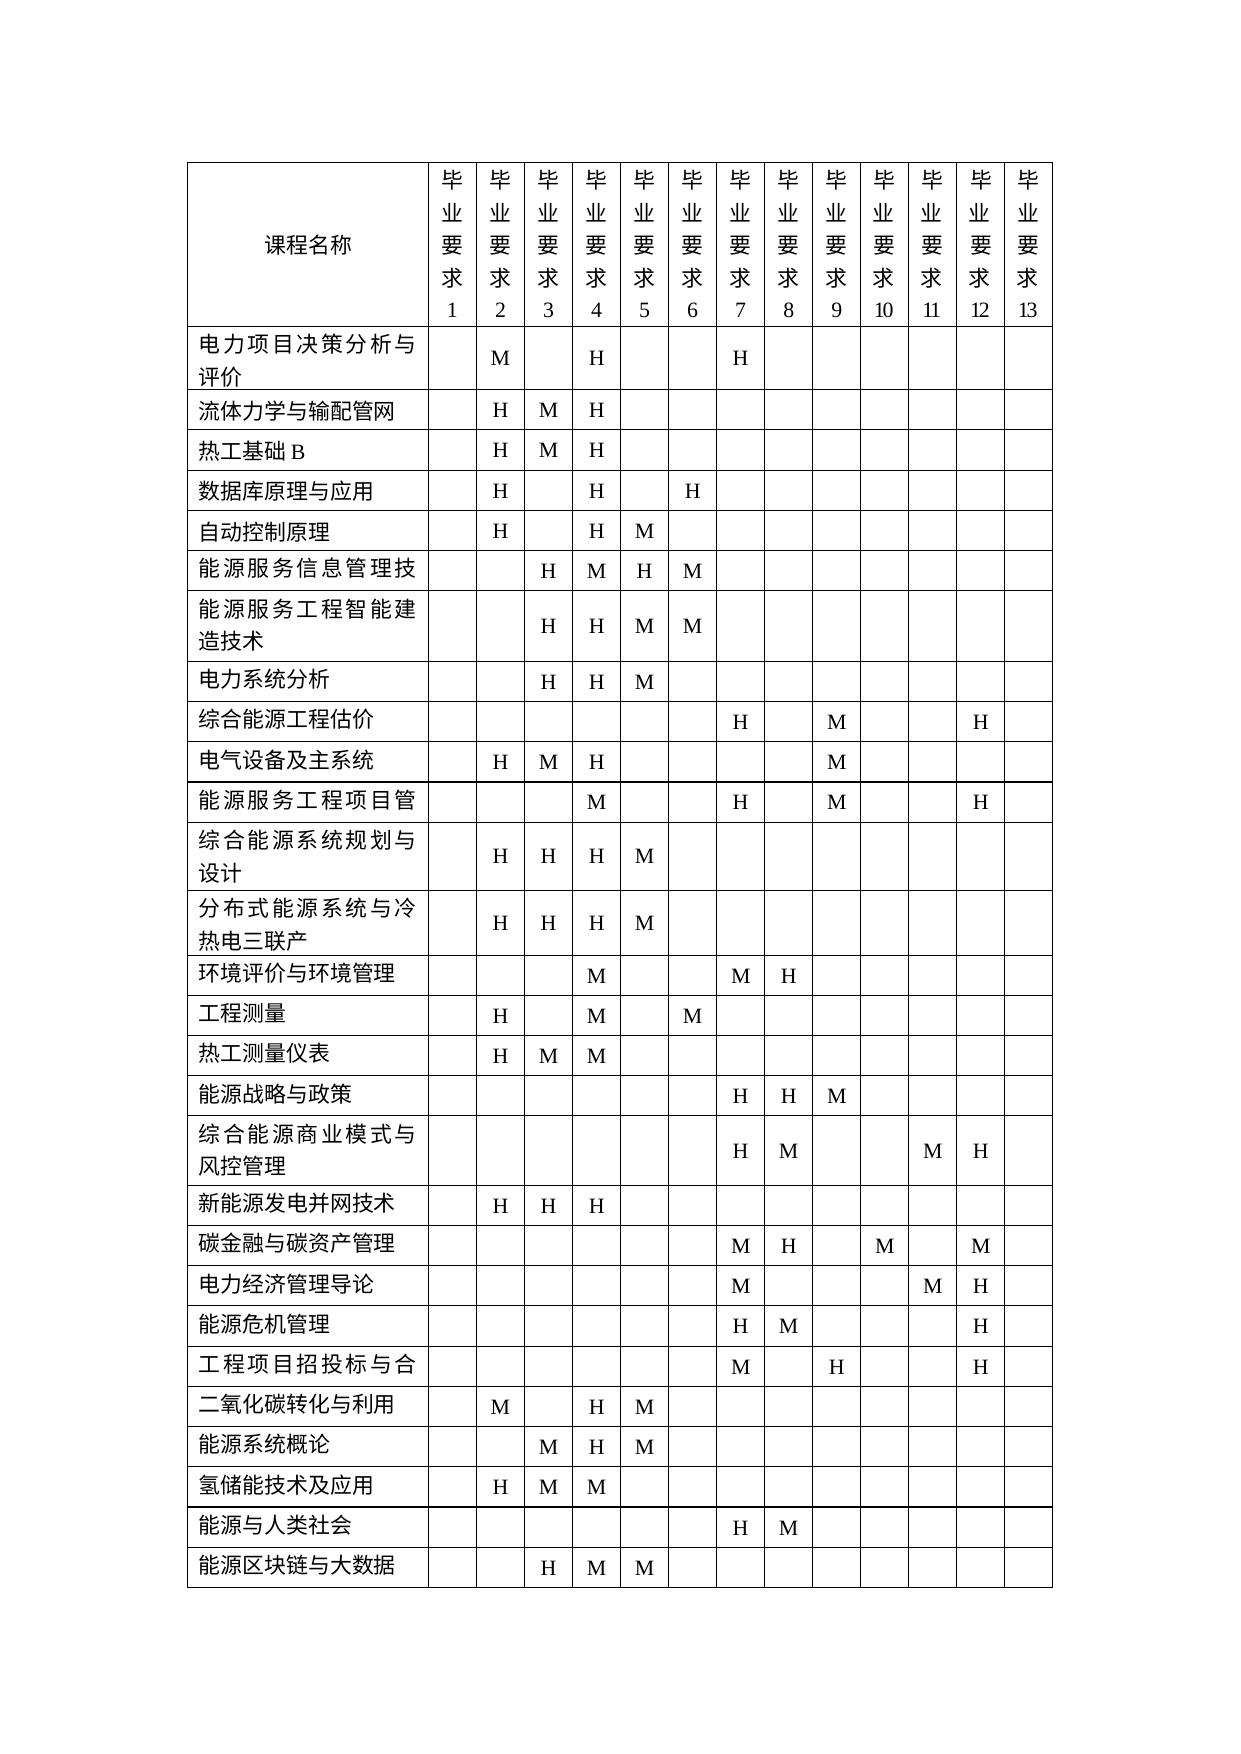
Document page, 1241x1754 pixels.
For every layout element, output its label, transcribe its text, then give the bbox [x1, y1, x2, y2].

table_cell [429, 662, 476, 701]
table_cell 能源与人类社会 [188, 1508, 428, 1547]
table_cell [477, 783, 524, 822]
table_cell [909, 662, 956, 701]
table_cell H [957, 1116, 1004, 1185]
table_cell [525, 1347, 572, 1386]
table_header 毕业 要求9 [813, 163, 860, 326]
table_cell [669, 327, 716, 389]
table_cell [669, 1387, 716, 1426]
table_cell [621, 1508, 668, 1547]
table_cell [861, 1387, 908, 1426]
table_cell M [717, 1226, 764, 1265]
table_cell [957, 1427, 1004, 1466]
table_cell [1005, 891, 1052, 954]
table_cell [525, 1306, 572, 1346]
table_cell [909, 327, 956, 389]
table_cell [1005, 430, 1052, 469]
table_cell M [669, 551, 716, 590]
table_cell [525, 1116, 572, 1185]
table_cell 自动控制原理 [188, 511, 428, 550]
table_cell H [477, 1186, 524, 1225]
table_cell [861, 1427, 908, 1466]
table_cell [813, 327, 860, 389]
table_cell [429, 1116, 476, 1185]
table_cell [909, 996, 956, 1035]
table_cell M [717, 1266, 764, 1305]
table_cell [621, 1186, 668, 1225]
table_cell H [957, 1347, 1004, 1386]
table_cell [669, 1548, 716, 1587]
table_header 毕业 要求12 [957, 163, 1004, 326]
table_cell H [573, 1427, 620, 1466]
table_cell [429, 551, 476, 590]
table_cell [525, 1508, 572, 1547]
table_cell [621, 1347, 668, 1386]
table_cell [813, 591, 860, 661]
table_cell [717, 823, 764, 890]
table_cell 热工测量仪表 [188, 1036, 428, 1075]
table_cell [621, 1116, 668, 1185]
table_cell [813, 430, 860, 469]
table_header 毕业 要求5 [621, 163, 668, 326]
table_cell [1005, 1226, 1052, 1265]
table_cell [429, 1548, 476, 1587]
table_cell [669, 1266, 716, 1305]
table_cell [909, 1548, 956, 1587]
table_cell [1005, 511, 1052, 550]
table_cell H [621, 551, 668, 590]
table_cell [621, 390, 668, 429]
table_cell H [573, 327, 620, 389]
table_cell [717, 551, 764, 590]
table_cell M [621, 1387, 668, 1426]
table_cell [861, 891, 908, 954]
table_cell [573, 702, 620, 741]
table_cell [813, 1306, 860, 1346]
table_cell M [573, 1036, 620, 1075]
table_cell [861, 1266, 908, 1305]
table_cell [621, 1266, 668, 1305]
table_cell 工程项目招投标与合同管理 [188, 1347, 428, 1386]
table_cell [813, 551, 860, 590]
table_cell [957, 956, 1004, 995]
table_cell [669, 823, 716, 890]
table_cell [669, 1347, 716, 1386]
table_cell [669, 430, 716, 469]
table_cell H [957, 783, 1004, 822]
table_cell [669, 891, 716, 954]
table_cell [477, 702, 524, 741]
table_cell 热工基础B [188, 430, 428, 469]
table_cell [861, 1467, 908, 1506]
table_cell [621, 430, 668, 469]
table_header 毕业 要求11 [909, 163, 956, 326]
table_cell [669, 702, 716, 741]
table_cell 碳金融与碳资产管理 [188, 1226, 428, 1265]
table_cell [621, 1036, 668, 1075]
table_cell H [573, 591, 620, 661]
table_cell [477, 1076, 524, 1115]
table_cell [909, 1387, 956, 1426]
table_cell [957, 1467, 1004, 1506]
table_cell M [573, 956, 620, 995]
table_cell [525, 327, 572, 389]
table_cell [429, 1186, 476, 1225]
table_cell M [525, 390, 572, 429]
table_cell [861, 327, 908, 389]
table_cell H [573, 742, 620, 781]
table_cell [669, 390, 716, 429]
table_cell [957, 1186, 1004, 1225]
table_cell [861, 823, 908, 890]
table_cell 综合能源系统规划与设计 [188, 823, 428, 890]
table_cell [765, 1427, 812, 1466]
table_cell [957, 823, 1004, 890]
table_cell H [477, 742, 524, 781]
table_cell [765, 1387, 812, 1426]
table_cell [429, 327, 476, 389]
table_cell [909, 1427, 956, 1466]
table_cell [717, 996, 764, 1035]
table_cell [813, 1116, 860, 1185]
table_cell [669, 1427, 716, 1466]
table_cell [813, 1508, 860, 1547]
table_cell [813, 662, 860, 701]
table_cell [813, 511, 860, 550]
table_cell [525, 471, 572, 510]
table_cell M [621, 511, 668, 550]
table_cell [765, 511, 812, 550]
table_cell [861, 511, 908, 550]
table_cell [669, 1186, 716, 1225]
table_cell [717, 1427, 764, 1466]
table_cell [813, 1427, 860, 1466]
table_cell 电力经济管理导论 [188, 1266, 428, 1305]
table_cell [429, 1226, 476, 1265]
table_cell [429, 956, 476, 995]
table_cell 能源服务工程项目管理 [188, 783, 428, 822]
table_cell 流体力学与输配管网 [188, 390, 428, 429]
table_cell [1005, 956, 1052, 995]
table_cell [477, 1347, 524, 1386]
table_cell [957, 1076, 1004, 1115]
table_cell [957, 591, 1004, 661]
table_cell [573, 1116, 620, 1185]
table_cell H [477, 430, 524, 469]
table_cell [1005, 1116, 1052, 1185]
table_cell 氢储能技术及应用 [188, 1467, 428, 1506]
table_cell [669, 1226, 716, 1265]
table_cell [861, 430, 908, 469]
table_cell [429, 1347, 476, 1386]
table_cell [957, 430, 1004, 469]
table_cell H [525, 1186, 572, 1225]
table_cell [477, 956, 524, 995]
table_cell [621, 471, 668, 510]
table_header 毕业 要求10 [861, 163, 908, 326]
table_cell [621, 1076, 668, 1115]
table_cell H [717, 1306, 764, 1346]
table_cell M [621, 823, 668, 890]
table_cell M [813, 702, 860, 741]
table_cell [573, 1076, 620, 1115]
table_cell [861, 1548, 908, 1587]
table_cell [909, 1186, 956, 1225]
table_cell H [957, 702, 1004, 741]
table_cell M [573, 783, 620, 822]
table_cell 新能源发电并网技术 [188, 1186, 428, 1225]
table_cell [717, 1036, 764, 1075]
table_cell M [669, 996, 716, 1035]
table_cell [909, 783, 956, 822]
table_cell [525, 511, 572, 550]
table_cell [813, 1186, 860, 1225]
table_cell [909, 1347, 956, 1386]
table_cell [957, 471, 1004, 510]
table_cell [669, 1508, 716, 1547]
table_cell [957, 1387, 1004, 1426]
table_cell [429, 1266, 476, 1305]
table_cell [1005, 1306, 1052, 1346]
table_cell 二氧化碳转化与利用 [188, 1387, 428, 1426]
table_cell [621, 742, 668, 781]
table_cell [477, 1508, 524, 1547]
table_cell [765, 996, 812, 1035]
table_cell [429, 702, 476, 741]
table_cell [573, 1508, 620, 1547]
table_cell [861, 702, 908, 741]
table_cell [861, 662, 908, 701]
table_cell M [621, 1427, 668, 1466]
table_cell [861, 390, 908, 429]
table_cell M [909, 1266, 956, 1305]
table_cell [717, 430, 764, 469]
table_cell H [717, 702, 764, 741]
table_cell M [525, 1427, 572, 1466]
table_cell [573, 1306, 620, 1346]
table_cell [1005, 1266, 1052, 1305]
table_cell [717, 511, 764, 550]
table_cell M [573, 551, 620, 590]
table_cell [525, 1387, 572, 1426]
table_cell [1005, 390, 1052, 429]
table_cell [813, 1226, 860, 1265]
table_cell M [477, 1387, 524, 1426]
table_cell [573, 1347, 620, 1386]
table_cell M [525, 1467, 572, 1506]
table_cell [909, 591, 956, 661]
table_cell M [621, 662, 668, 701]
table_cell H [765, 1076, 812, 1115]
table_cell [429, 891, 476, 954]
table_cell [429, 1076, 476, 1115]
table_cell [1005, 1427, 1052, 1466]
table_cell [861, 471, 908, 510]
table_cell M [861, 1226, 908, 1265]
table_cell [429, 430, 476, 469]
table_cell [429, 783, 476, 822]
table_cell [813, 1548, 860, 1587]
table_cell [957, 996, 1004, 1035]
table_cell [477, 551, 524, 590]
table_cell M [717, 956, 764, 995]
table_cell M [957, 1226, 1004, 1265]
table_cell [669, 742, 716, 781]
table_cell 能源系统概论 [188, 1427, 428, 1466]
table_cell H [477, 390, 524, 429]
table_cell [813, 390, 860, 429]
table_cell [957, 891, 1004, 954]
table_cell [957, 1508, 1004, 1547]
table_cell [813, 891, 860, 954]
table_cell [1005, 783, 1052, 822]
table_cell H [813, 1347, 860, 1386]
table_cell [717, 390, 764, 429]
table_cell H [477, 471, 524, 510]
table_cell [573, 1226, 620, 1265]
table_cell H [525, 662, 572, 701]
table_cell [477, 1266, 524, 1305]
table_cell M [477, 327, 524, 389]
table_cell H [573, 430, 620, 469]
table_cell H [573, 1387, 620, 1426]
table_cell 电气设备及主系统 [188, 742, 428, 781]
table_cell [861, 783, 908, 822]
table_header 毕业 要求3 [525, 163, 572, 326]
table_cell [717, 471, 764, 510]
table_cell [429, 742, 476, 781]
table_header 毕业 要求1 [429, 163, 476, 326]
table_cell [765, 471, 812, 510]
table_cell [429, 1508, 476, 1547]
table_cell [717, 591, 764, 661]
table_cell H [573, 511, 620, 550]
table_cell 能源危机管理 [188, 1306, 428, 1346]
table_cell [909, 1076, 956, 1115]
table_cell H [717, 1116, 764, 1185]
table_cell [477, 662, 524, 701]
table_cell [909, 1036, 956, 1075]
table_cell [1005, 591, 1052, 661]
table_cell [525, 783, 572, 822]
table_cell M [765, 1306, 812, 1346]
table_cell [909, 1226, 956, 1265]
table_cell [765, 390, 812, 429]
table_cell [525, 996, 572, 1035]
table_cell [621, 996, 668, 1035]
table_cell [669, 1036, 716, 1075]
table_cell [621, 1306, 668, 1346]
table_cell [813, 1467, 860, 1506]
table_cell [909, 823, 956, 890]
table_cell H [669, 471, 716, 510]
table_cell [909, 891, 956, 954]
table_cell H [477, 511, 524, 550]
table_cell [477, 1427, 524, 1466]
table_cell H [477, 996, 524, 1035]
table_cell 电力系统分析 [188, 662, 428, 701]
table_cell [1005, 1548, 1052, 1587]
table_cell [909, 430, 956, 469]
table_cell [621, 956, 668, 995]
table_cell H [525, 891, 572, 954]
table_cell [1005, 823, 1052, 890]
table_cell [861, 956, 908, 995]
table_cell [621, 783, 668, 822]
table_cell [429, 1467, 476, 1506]
table_header 毕业 要求4 [573, 163, 620, 326]
table_cell [1005, 1508, 1052, 1547]
table_cell 能源战略与政策 [188, 1076, 428, 1115]
table_cell [765, 327, 812, 389]
table_cell 综合能源工程估价 [188, 702, 428, 741]
table_cell [525, 702, 572, 741]
table_cell [429, 1387, 476, 1426]
table_cell M [573, 996, 620, 1035]
table_cell [621, 327, 668, 389]
table_cell 数据库原理与应用 [188, 471, 428, 510]
table_header 毕业 要求6 [669, 163, 716, 326]
table_cell 能源区块链与大数据 [188, 1548, 428, 1587]
table_cell [909, 702, 956, 741]
table_cell [717, 662, 764, 701]
table_cell [765, 430, 812, 469]
table_cell [957, 662, 1004, 701]
table_cell H [573, 891, 620, 954]
table_cell 综合能源商业模式与风控管理 [188, 1116, 428, 1185]
table_cell [429, 591, 476, 661]
table_cell H [957, 1266, 1004, 1305]
table_cell [1005, 1467, 1052, 1506]
table_cell [909, 471, 956, 510]
table_cell 能源服务信息管理技术 [188, 551, 428, 590]
table_cell H [477, 823, 524, 890]
table_cell [717, 1548, 764, 1587]
table_cell [909, 956, 956, 995]
table_cell 工程测量 [188, 996, 428, 1035]
table_cell H [477, 891, 524, 954]
table_cell [429, 1427, 476, 1466]
table_cell [525, 1076, 572, 1115]
table_cell [957, 1036, 1004, 1075]
table_cell H [525, 591, 572, 661]
table_cell [429, 511, 476, 550]
table_cell [573, 1266, 620, 1305]
table_cell H [573, 390, 620, 429]
table_cell [909, 551, 956, 590]
table_cell [909, 1306, 956, 1346]
table_cell [525, 1226, 572, 1265]
table_cell [813, 996, 860, 1035]
table_cell M [525, 430, 572, 469]
table_cell [669, 783, 716, 822]
table_cell H [717, 1508, 764, 1547]
table_cell [429, 996, 476, 1035]
table_cell M [765, 1116, 812, 1185]
table_cell [909, 1467, 956, 1506]
table_cell [861, 551, 908, 590]
table_cell [1005, 1387, 1052, 1426]
table_cell [717, 1467, 764, 1506]
table_cell [429, 390, 476, 429]
table_cell [1005, 1186, 1052, 1225]
table_cell H [573, 662, 620, 701]
table_cell [1005, 702, 1052, 741]
table_cell [429, 471, 476, 510]
table_cell H [573, 1186, 620, 1225]
table_cell H [477, 1036, 524, 1075]
table_cell H [717, 327, 764, 389]
table_cell [669, 662, 716, 701]
table_cell [765, 823, 812, 890]
table_cell [765, 1186, 812, 1225]
table_cell [1005, 327, 1052, 389]
table_header 毕业 要求8 [765, 163, 812, 326]
table_cell [861, 1306, 908, 1346]
table_cell [861, 1036, 908, 1075]
table_cell M [717, 1347, 764, 1386]
table_cell M [813, 742, 860, 781]
table_cell [957, 511, 1004, 550]
table_cell [669, 1116, 716, 1185]
table_cell [669, 1076, 716, 1115]
table_cell M [813, 1076, 860, 1115]
table_cell [621, 1226, 668, 1265]
table_cell [813, 823, 860, 890]
table_cell [1005, 1036, 1052, 1075]
table_cell [765, 591, 812, 661]
table_cell M [621, 891, 668, 954]
table_cell [621, 1467, 668, 1506]
table_cell [621, 702, 668, 741]
table_cell [861, 1116, 908, 1185]
table_cell M [525, 742, 572, 781]
table_cell [765, 783, 812, 822]
table_cell H [717, 783, 764, 822]
table_cell [717, 1186, 764, 1225]
table_cell [1005, 742, 1052, 781]
table_cell [813, 1266, 860, 1305]
table_cell [429, 1306, 476, 1346]
table_cell [669, 956, 716, 995]
table_cell [765, 1266, 812, 1305]
table_cell H [477, 1467, 524, 1506]
table_cell [957, 742, 1004, 781]
table_cell [957, 390, 1004, 429]
table_cell [765, 1548, 812, 1587]
table_cell H [525, 551, 572, 590]
table_cell M [573, 1548, 620, 1587]
table_cell [813, 471, 860, 510]
table_cell H [717, 1076, 764, 1115]
table_cell 电力项目决策分析与评价 [188, 327, 428, 389]
table_cell [909, 742, 956, 781]
table_cell 环境评价与环境管理 [188, 956, 428, 995]
table_cell 分布式能源系统与冷热电三联产 [188, 891, 428, 954]
table_cell [957, 327, 1004, 389]
table_cell [957, 551, 1004, 590]
table_cell [1005, 1347, 1052, 1386]
table_cell M [813, 783, 860, 822]
table_header 毕业要求13 [1005, 163, 1052, 326]
table_cell [525, 956, 572, 995]
table_cell [669, 1467, 716, 1506]
table_cell H [525, 1548, 572, 1587]
table_cell [1005, 996, 1052, 1035]
table_cell M [669, 591, 716, 661]
table_cell [765, 891, 812, 954]
table_cell M [765, 1508, 812, 1547]
table_cell [861, 996, 908, 1035]
table_cell H [525, 823, 572, 890]
table_cell H [765, 956, 812, 995]
table_cell [1005, 471, 1052, 510]
table_cell [1005, 551, 1052, 590]
table_cell [765, 551, 812, 590]
table_cell H [573, 471, 620, 510]
table_cell M [621, 591, 668, 661]
table_cell [909, 1508, 956, 1547]
table_cell [525, 1266, 572, 1305]
table_cell [813, 956, 860, 995]
table_cell [909, 511, 956, 550]
table_cell M [621, 1548, 668, 1587]
table_cell [717, 1387, 764, 1426]
table_cell [429, 823, 476, 890]
table_cell [861, 1347, 908, 1386]
table_cell [957, 1548, 1004, 1587]
table_cell [477, 1306, 524, 1346]
table_cell [765, 1036, 812, 1075]
table_cell M [573, 1467, 620, 1506]
table_cell [717, 891, 764, 954]
table_header 毕业 要求7 [717, 163, 764, 326]
table_cell [477, 1116, 524, 1185]
table_cell [861, 1076, 908, 1115]
table_header 毕业 要求2 [477, 163, 524, 326]
table_cell [477, 1226, 524, 1265]
table_cell [861, 1186, 908, 1225]
table_cell [669, 1306, 716, 1346]
table_cell H [765, 1226, 812, 1265]
table_cell [765, 702, 812, 741]
table_cell H [957, 1306, 1004, 1346]
table_header 课程名称 [188, 163, 428, 326]
table_cell 能源服务工程智能建造技术 [188, 591, 428, 661]
table_cell [813, 1387, 860, 1426]
table_cell [861, 1508, 908, 1547]
table_cell [717, 742, 764, 781]
table_cell [477, 1548, 524, 1587]
table_cell M [525, 1036, 572, 1075]
table_cell [429, 1036, 476, 1075]
table_cell H [573, 823, 620, 890]
table_cell [909, 390, 956, 429]
table_cell [813, 1036, 860, 1075]
table_cell [861, 742, 908, 781]
table_cell [765, 662, 812, 701]
table_cell [669, 511, 716, 550]
table_cell [765, 742, 812, 781]
table_cell [1005, 1076, 1052, 1115]
table_cell M [909, 1116, 956, 1185]
table_cell [861, 591, 908, 661]
table_cell [765, 1467, 812, 1506]
table_cell [765, 1347, 812, 1386]
table_cell [477, 591, 524, 661]
table_cell [1005, 662, 1052, 701]
